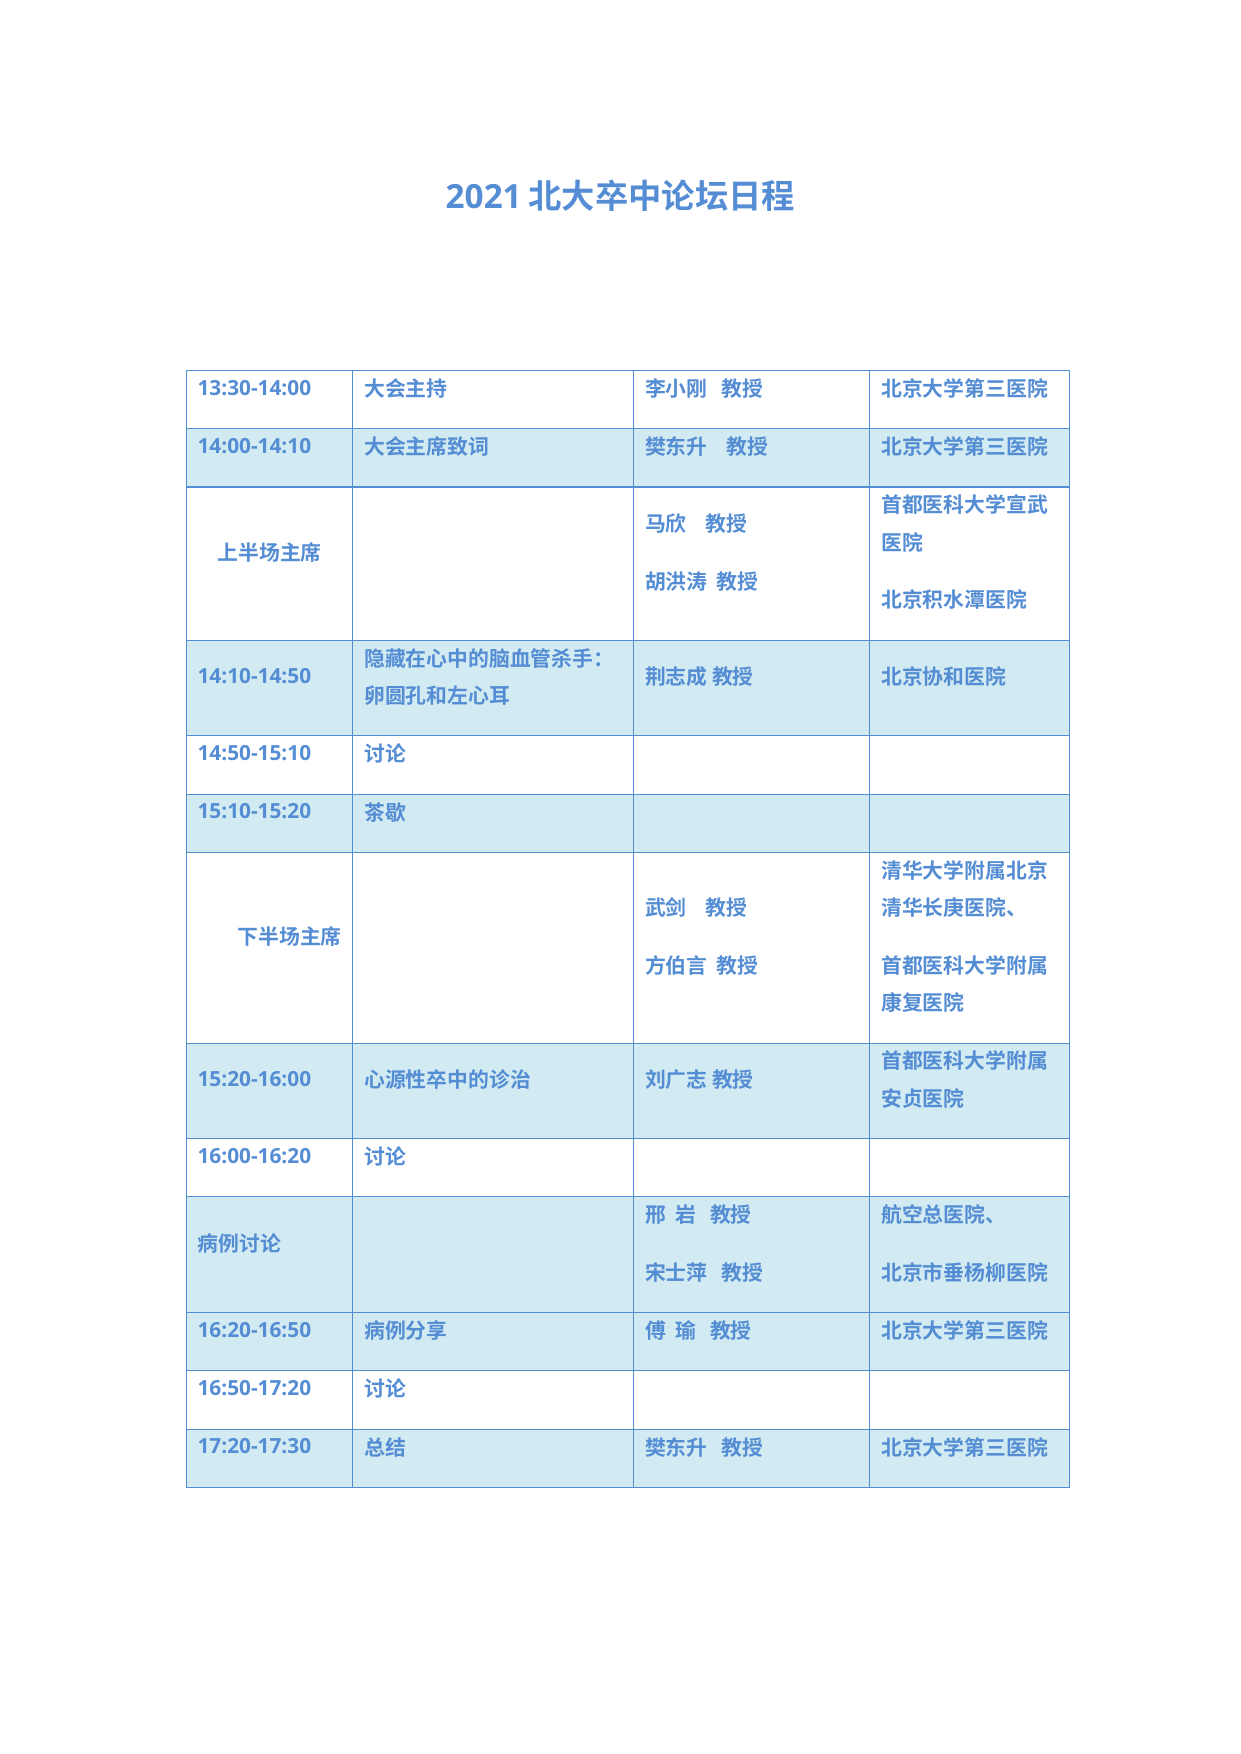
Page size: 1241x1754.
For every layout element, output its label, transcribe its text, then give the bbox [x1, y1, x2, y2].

table_cell 武剑 教授 方伯言 教授 [634, 853, 869, 1042]
table_cell 病例讨论 [187, 1197, 352, 1312]
table_cell 樊东升 教授 [634, 1430, 869, 1487]
table_header 大会主持 [353, 371, 633, 428]
table_cell 16:50-17:20 [187, 1371, 352, 1429]
table_cell 讨论 [353, 1371, 633, 1429]
table_cell 心源性卒中的诊治 [353, 1044, 633, 1138]
table_cell 北京大学第三医院 [870, 1313, 1069, 1370]
table_cell 北京大学第三医院 [870, 1430, 1069, 1487]
table_cell 16:00-16:20 [187, 1139, 352, 1196]
table_cell 首都医科大学附属安贞医院 [870, 1044, 1069, 1138]
table_cell [634, 736, 869, 793]
table_cell 17:20-17:30 [187, 1430, 352, 1487]
table_cell 总结 [353, 1430, 633, 1487]
table_cell 16:20-16:50 [187, 1313, 352, 1370]
table_cell 首都医科大学宣武医院 北京积水潭医院 [870, 488, 1069, 640]
table_cell 航空总医院、 北京市垂杨柳医院 [870, 1197, 1069, 1312]
table_cell 讨论 [353, 1139, 633, 1196]
table_cell 上半场主席 [187, 488, 352, 640]
table_header 北京大学第三医院 [870, 371, 1069, 428]
table_cell [634, 1371, 869, 1429]
table_cell 刘广志 教授 [634, 1044, 869, 1138]
table_cell 下半场主席 [187, 853, 352, 1042]
table_cell [353, 853, 633, 1042]
table_cell 茶歇 [353, 795, 633, 852]
table_cell 大会主席致词 [353, 429, 633, 486]
table_cell 15:20-16:00 [187, 1044, 352, 1138]
table_cell [634, 795, 869, 852]
table_cell 讨论 [353, 736, 633, 793]
table_cell 病例分享 [353, 1313, 633, 1370]
table_cell 樊东升 教授 [634, 429, 869, 486]
table_cell [870, 1371, 1069, 1429]
table_cell [634, 1139, 869, 1196]
text 2021北大卒中论坛日程 [187, 162, 1053, 227]
table_cell [870, 736, 1069, 793]
table_cell 傅 瑜 教授 [634, 1313, 869, 1370]
table_cell [353, 1197, 633, 1312]
table_header 李小刚 教授 [634, 371, 869, 428]
table_cell 邢 岩 教授 宋士萍 教授 [634, 1197, 869, 1312]
table_cell [870, 1139, 1069, 1196]
table_cell 北京大学第三医院 [870, 429, 1069, 486]
table_cell 14:10-14:50 [187, 641, 352, 735]
table_cell 清华大学附属北京清华长庚医院、 首都医科大学附属康复医院 [870, 853, 1069, 1042]
table_cell [353, 488, 633, 640]
table_cell 15:10-15:20 [187, 795, 352, 852]
table_cell 马欣 教授 胡洪涛 教授 [634, 488, 869, 640]
table_cell 隐藏在心中的脑血管杀手：卵圆孔和左心耳 [353, 641, 633, 735]
table_cell 北京协和医院 [870, 641, 1069, 735]
table_cell 荆志成 教授 [634, 641, 869, 735]
table_cell 14:00-14:10 [187, 429, 352, 486]
table_header 13:30-14:00 [187, 371, 352, 428]
table_cell [870, 795, 1069, 852]
table_cell 14:50-15:10 [187, 736, 352, 793]
